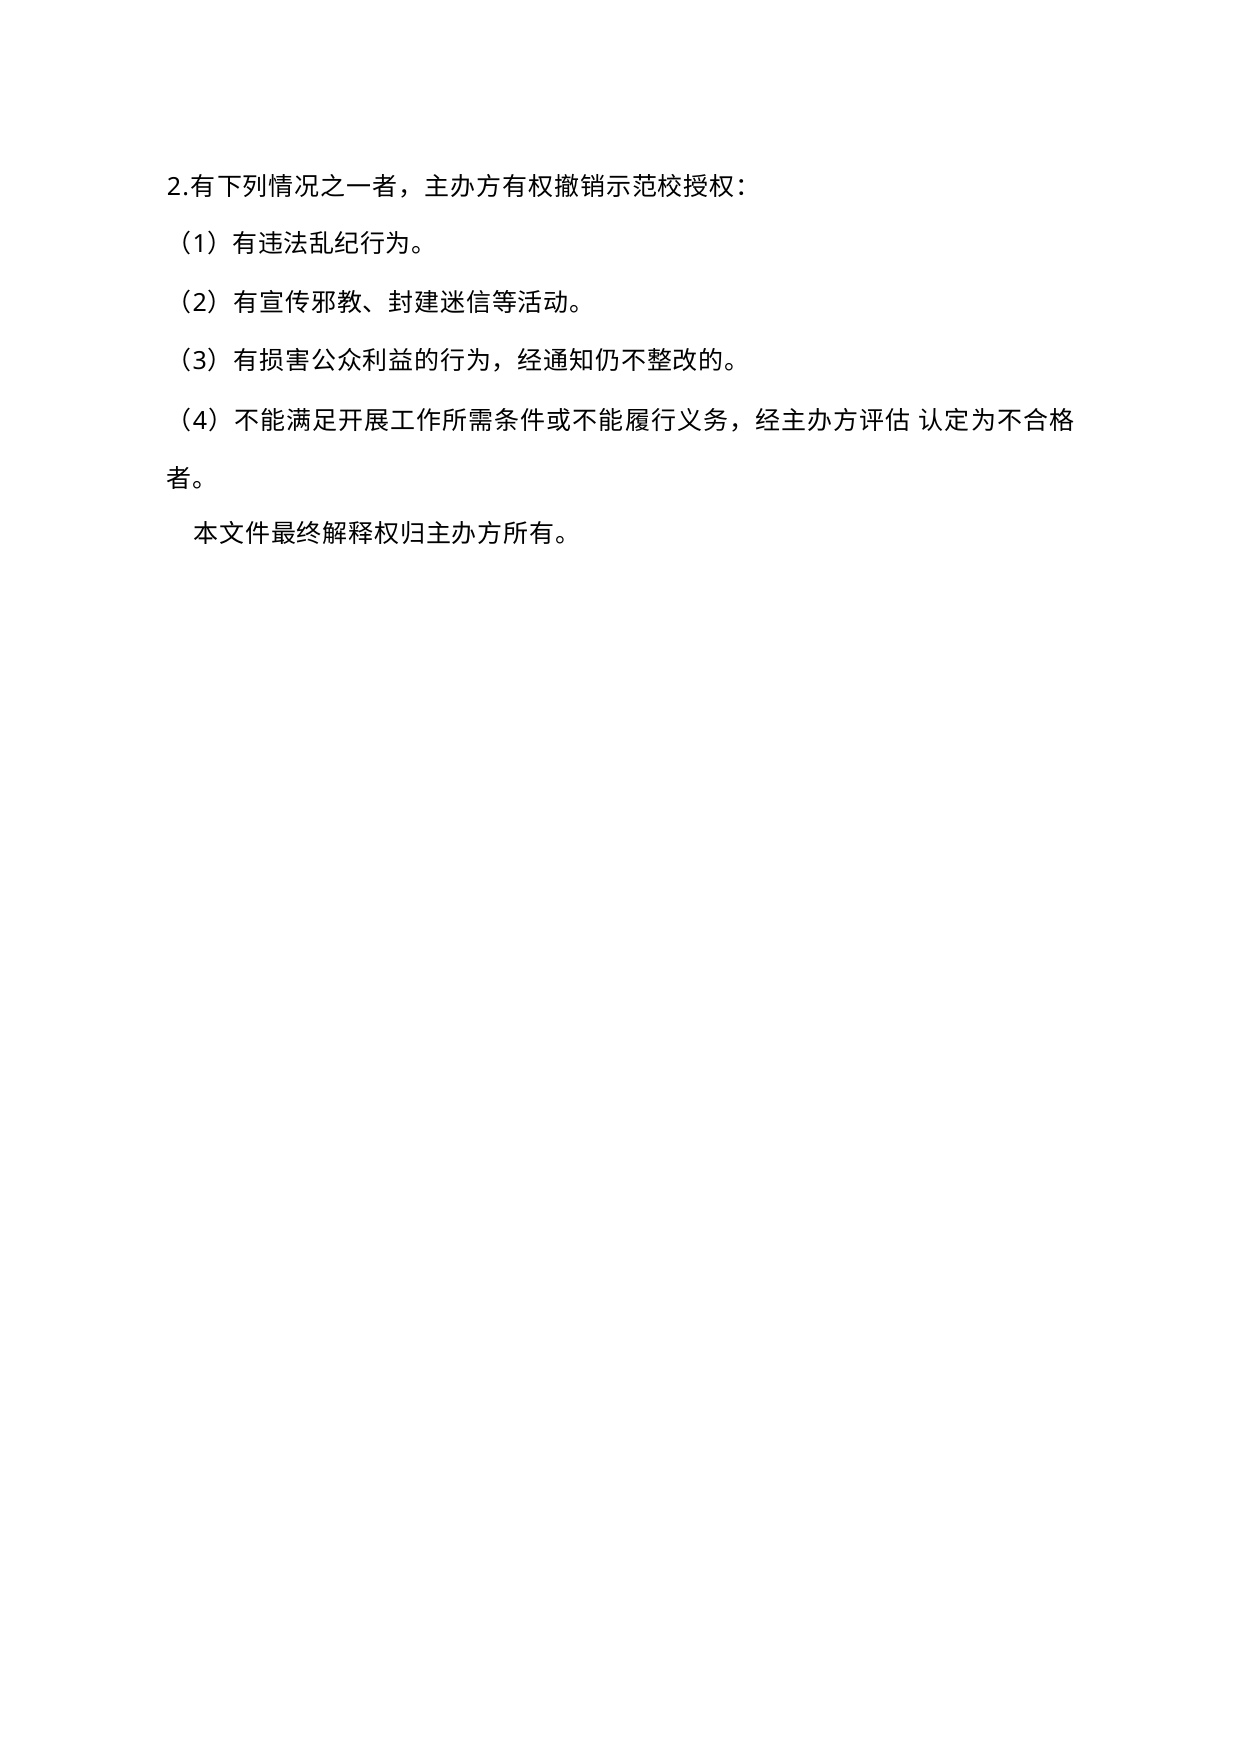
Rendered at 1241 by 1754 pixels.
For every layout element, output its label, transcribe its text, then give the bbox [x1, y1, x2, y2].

text 本文件最终解释权归主办方所有。 [167, 499, 1075, 557]
text （2）有宣传邪教、封建迷信等活动。 [167, 266, 1075, 324]
text （3）有损害公众利益的行为，经通知仍不整改的。 [167, 324, 1075, 382]
text （4）不能满足开展工作所需条件或不能履行义务，经主办方评估 认定为不合格者。 [167, 382, 1075, 499]
text （1）有违法乱纪行为。 [167, 207, 1075, 266]
text 2.有下列情况之一者，主办方有权撤销示范校授权： [167, 149, 1075, 207]
